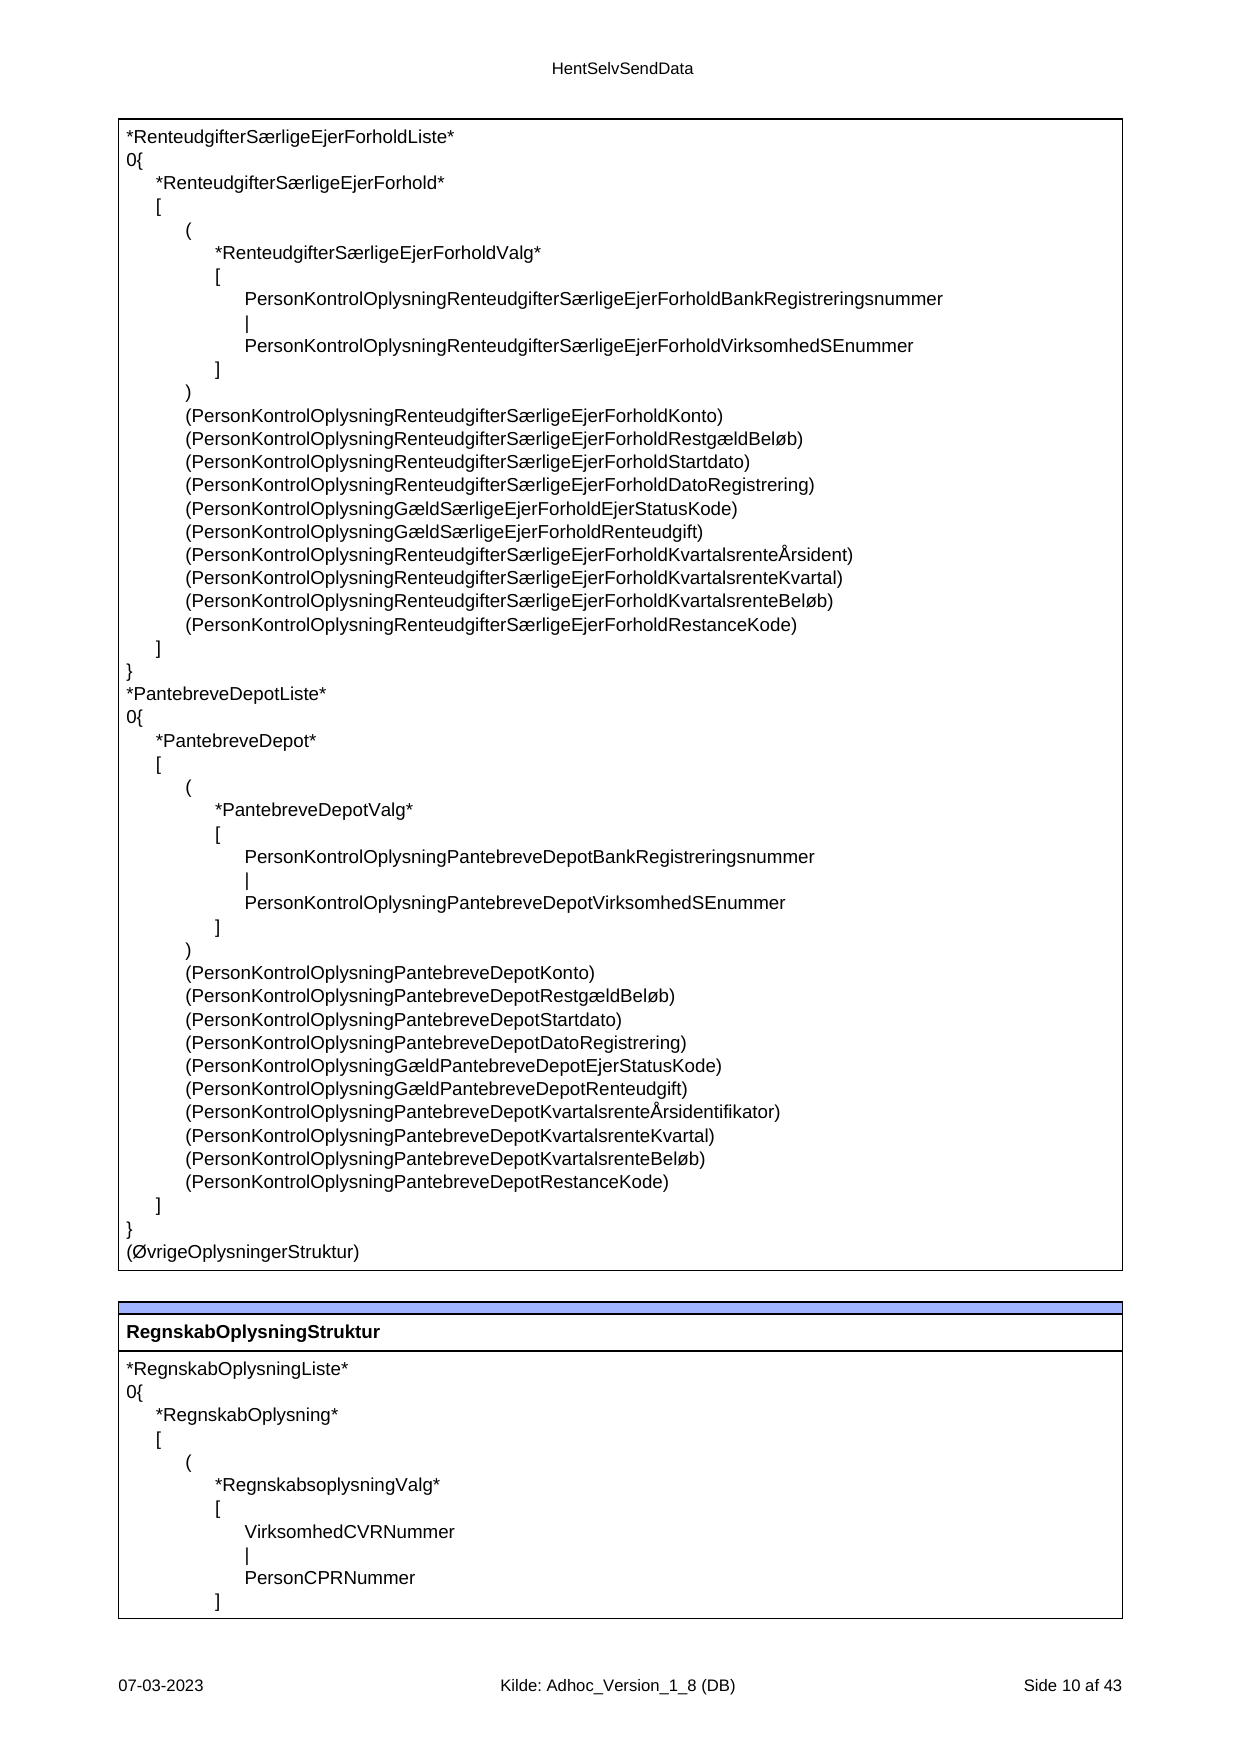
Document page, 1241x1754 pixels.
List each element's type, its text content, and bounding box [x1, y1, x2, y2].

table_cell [119, 1352, 1122, 1618]
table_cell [119, 120, 1122, 1270]
table_cell RegnskabOplysningStruktur [119, 1315, 1122, 1350]
table_header [119, 1303, 1122, 1313]
